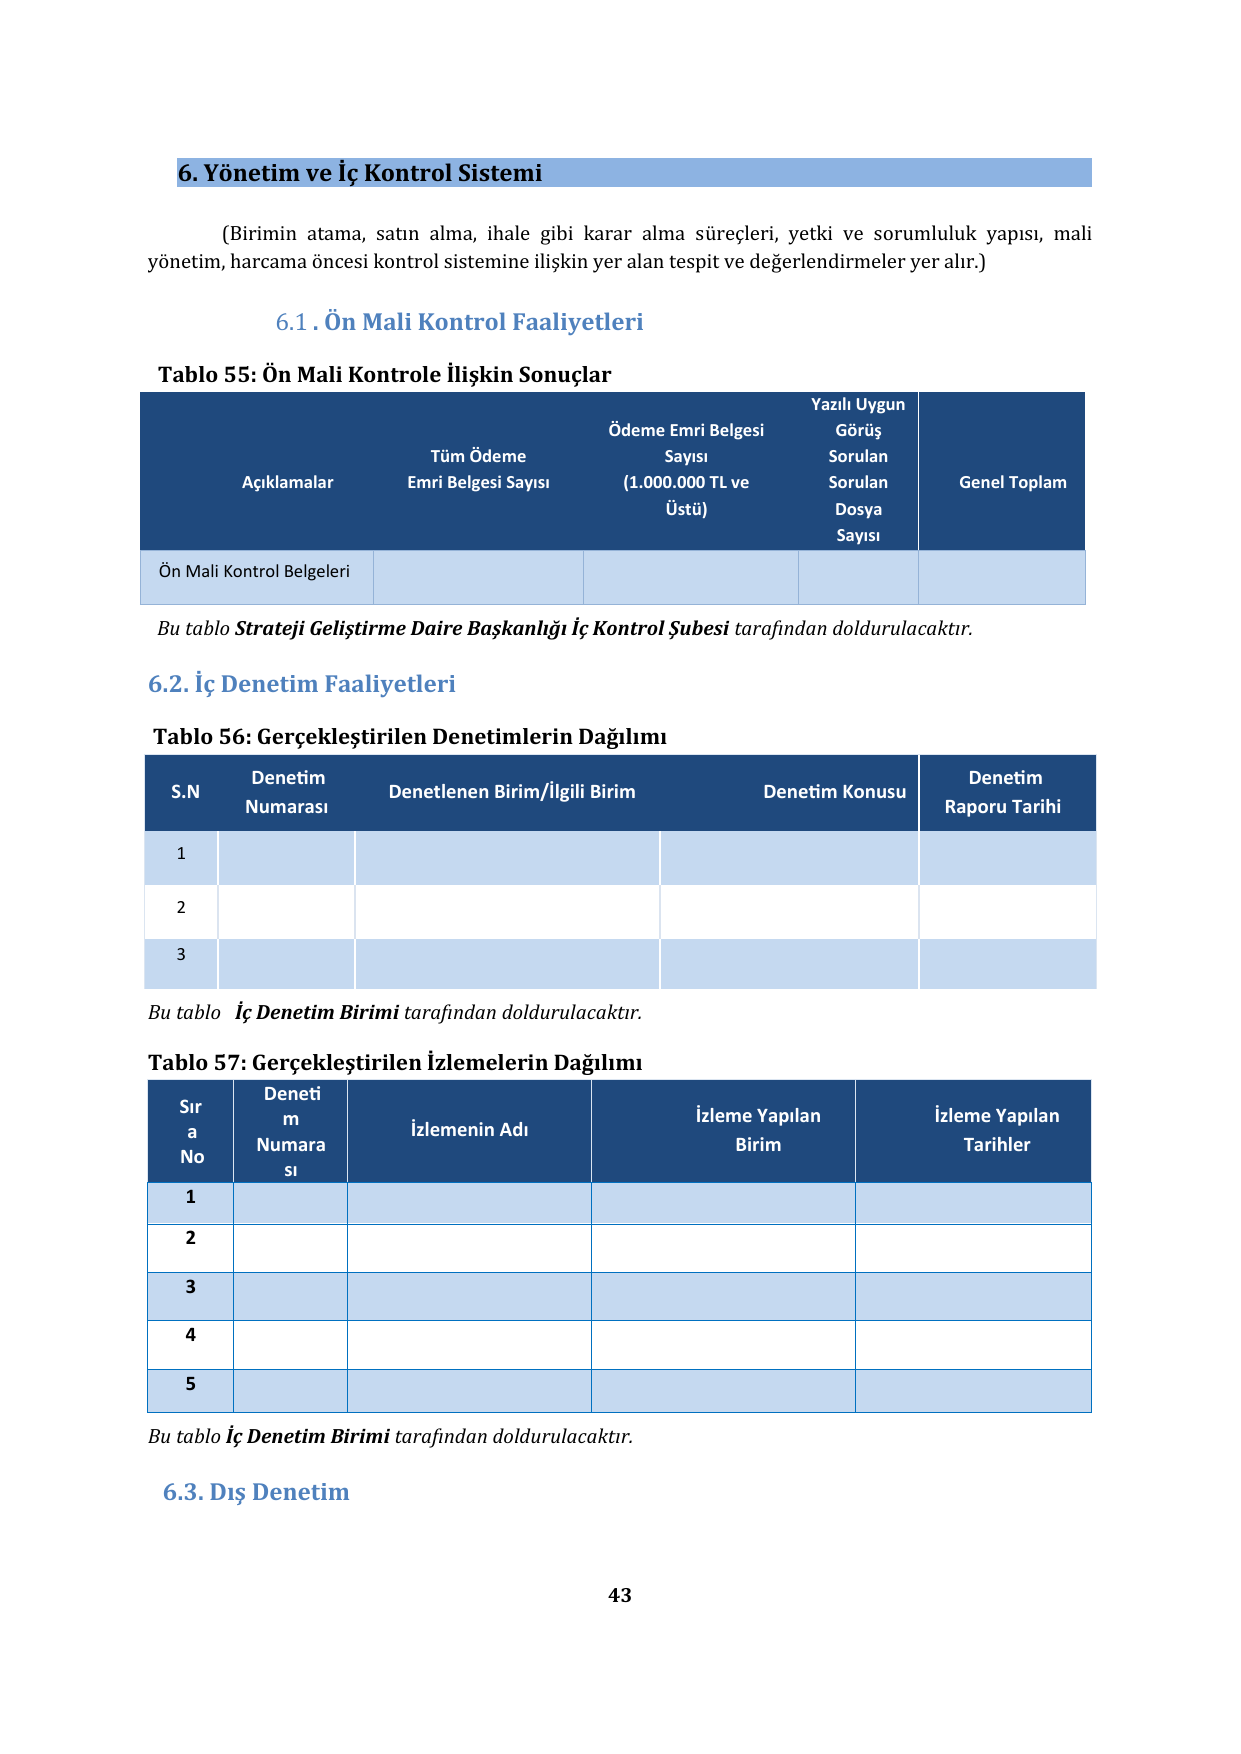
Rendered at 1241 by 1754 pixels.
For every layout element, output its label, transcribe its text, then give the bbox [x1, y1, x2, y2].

text Tablo 57: Gerçekleştirilen İzlemelerin Dağılımı [148, 1048, 1079, 1075]
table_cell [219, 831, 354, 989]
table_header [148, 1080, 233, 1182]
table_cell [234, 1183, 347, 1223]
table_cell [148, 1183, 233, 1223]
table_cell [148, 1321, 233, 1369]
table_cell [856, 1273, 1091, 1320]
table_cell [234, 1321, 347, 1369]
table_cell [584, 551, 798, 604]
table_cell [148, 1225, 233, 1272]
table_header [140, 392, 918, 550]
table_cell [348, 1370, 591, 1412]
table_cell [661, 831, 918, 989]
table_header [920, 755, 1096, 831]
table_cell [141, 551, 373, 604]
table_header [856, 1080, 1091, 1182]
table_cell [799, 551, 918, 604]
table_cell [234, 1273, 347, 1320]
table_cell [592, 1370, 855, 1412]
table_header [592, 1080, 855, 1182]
text (Birimin atama, satın alma, ihale gibi karar alma süreçleri, yetki ve sorumluluk yapısı, mali yönetim, harcama öncesi kontrol sistemine ilişkin yer alan tespit ve değerlendirmeler yer alır.) [148, 221, 1092, 273]
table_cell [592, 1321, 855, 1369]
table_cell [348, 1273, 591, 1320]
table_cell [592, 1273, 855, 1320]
text Bu tablo İç Denetim Birimi tarafından doldurulacaktır. [148, 999, 1092, 1024]
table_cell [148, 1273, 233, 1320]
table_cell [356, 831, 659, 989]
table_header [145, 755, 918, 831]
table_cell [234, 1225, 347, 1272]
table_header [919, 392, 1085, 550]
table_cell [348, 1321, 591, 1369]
text Tablo 55: Ön Mali Kontrole İlişkin Sonuçlar [148, 361, 1079, 388]
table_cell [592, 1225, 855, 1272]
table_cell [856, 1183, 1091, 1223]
text 6.2. İç Denetim Faaliyetleri [148, 669, 980, 698]
text Bu tablo İç Denetim Birimi tarafından doldurulacaktır. [148, 1424, 1092, 1448]
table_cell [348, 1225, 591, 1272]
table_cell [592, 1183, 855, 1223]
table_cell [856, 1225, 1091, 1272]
list . Ön Mali Kontrol Faaliyetleri [275, 306, 1092, 336]
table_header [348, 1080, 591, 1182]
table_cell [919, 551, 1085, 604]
text Bu tablo Strateji Geliştirme Daire Başkanlığı İç Kontrol Şubesi tarafından doldurulacaktır. [148, 616, 1092, 640]
text Tablo 56: Gerçekleştirilen Denetimlerin Dağılımı [148, 723, 1079, 750]
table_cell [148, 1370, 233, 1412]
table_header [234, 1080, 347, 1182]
text 6.3. Dış Denetim [162, 1477, 980, 1506]
text 6. Yönetim ve İç Kontrol Sistemi [177, 158, 1092, 187]
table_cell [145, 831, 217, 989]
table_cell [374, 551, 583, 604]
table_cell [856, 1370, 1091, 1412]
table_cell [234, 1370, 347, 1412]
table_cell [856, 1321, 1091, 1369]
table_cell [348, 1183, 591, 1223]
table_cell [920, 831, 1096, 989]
